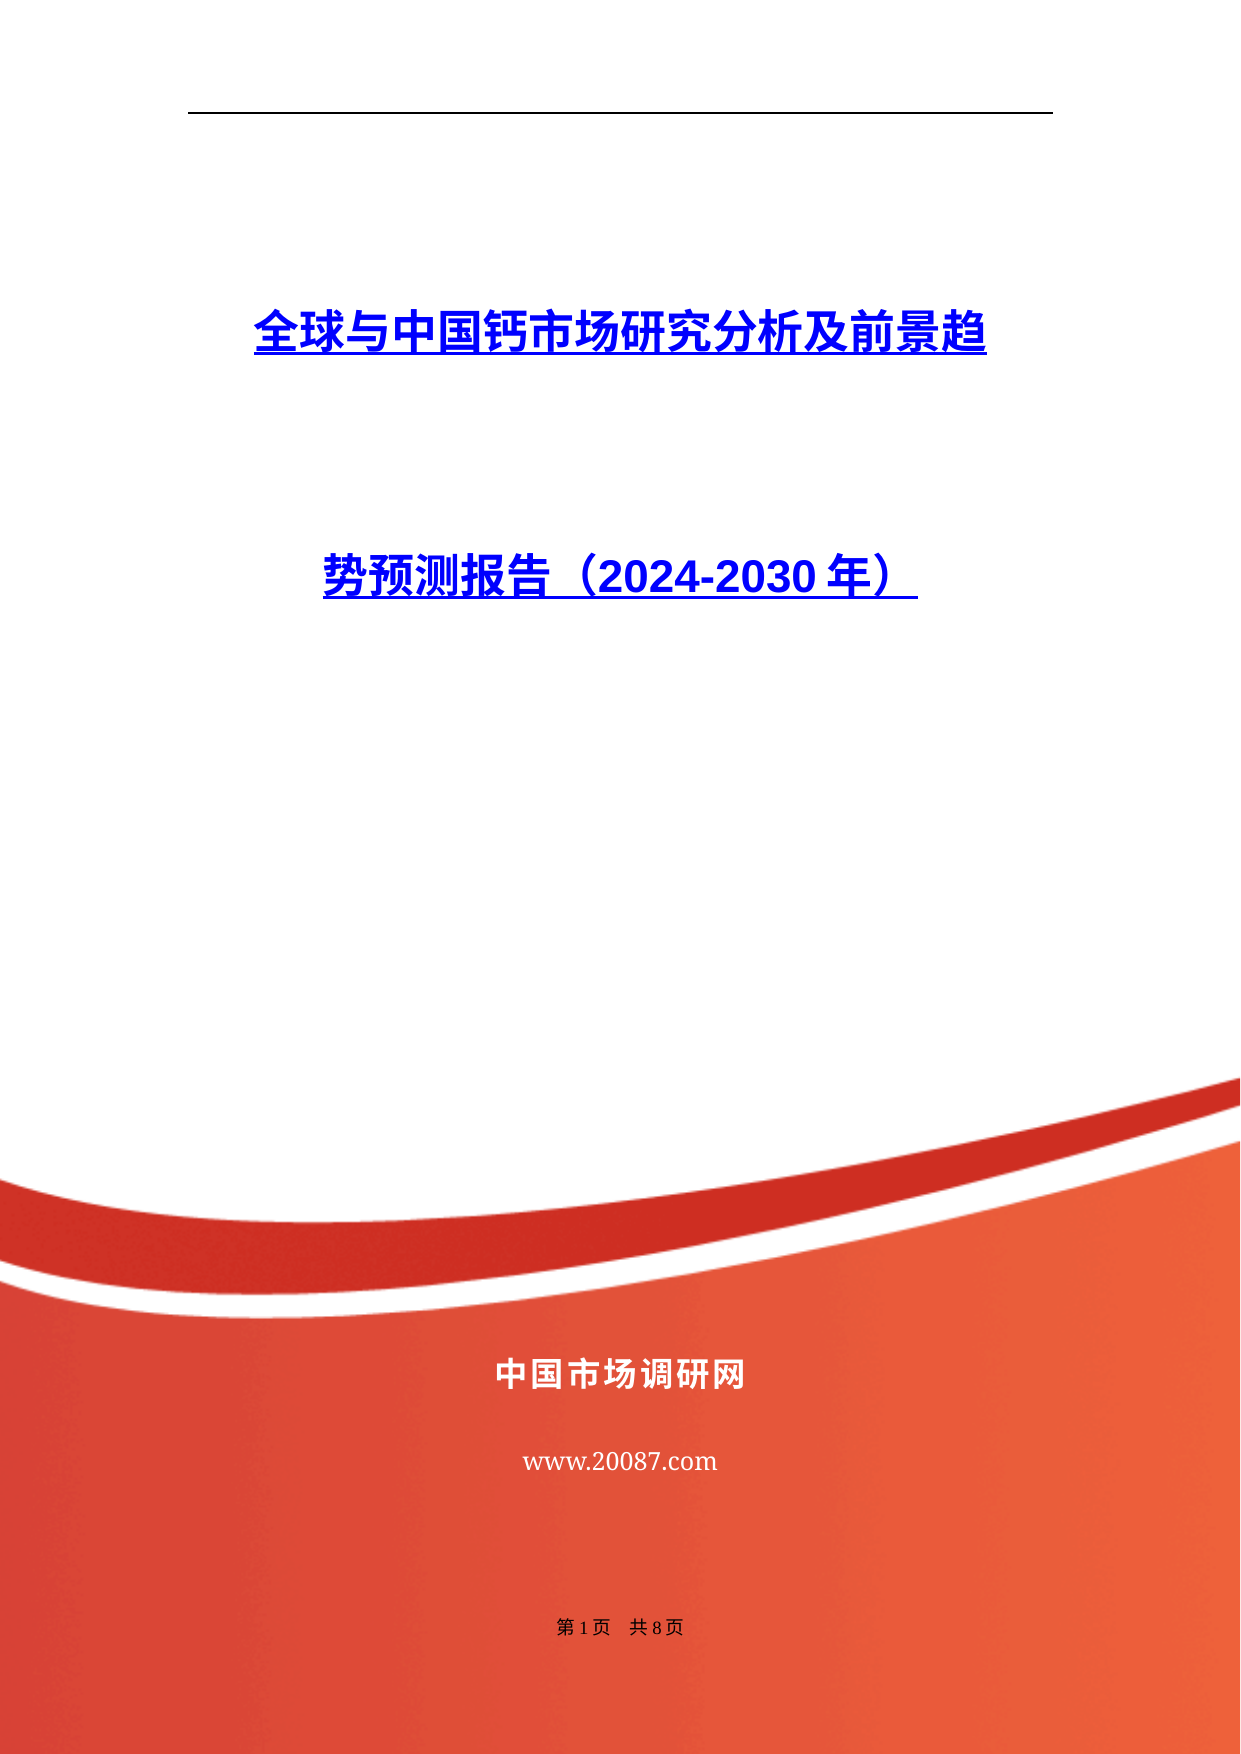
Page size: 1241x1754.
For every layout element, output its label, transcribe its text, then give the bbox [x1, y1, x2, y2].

text www.20087.com [187, 1428, 1053, 1493]
picture [0, 1006, 1241, 1754]
table_header 全球与中国钙市场研究分析及前景趋势预测报告（2024-2030年） [188, 207, 1053, 773]
subtitle 中国市场调研网 [187, 1339, 1053, 1404]
